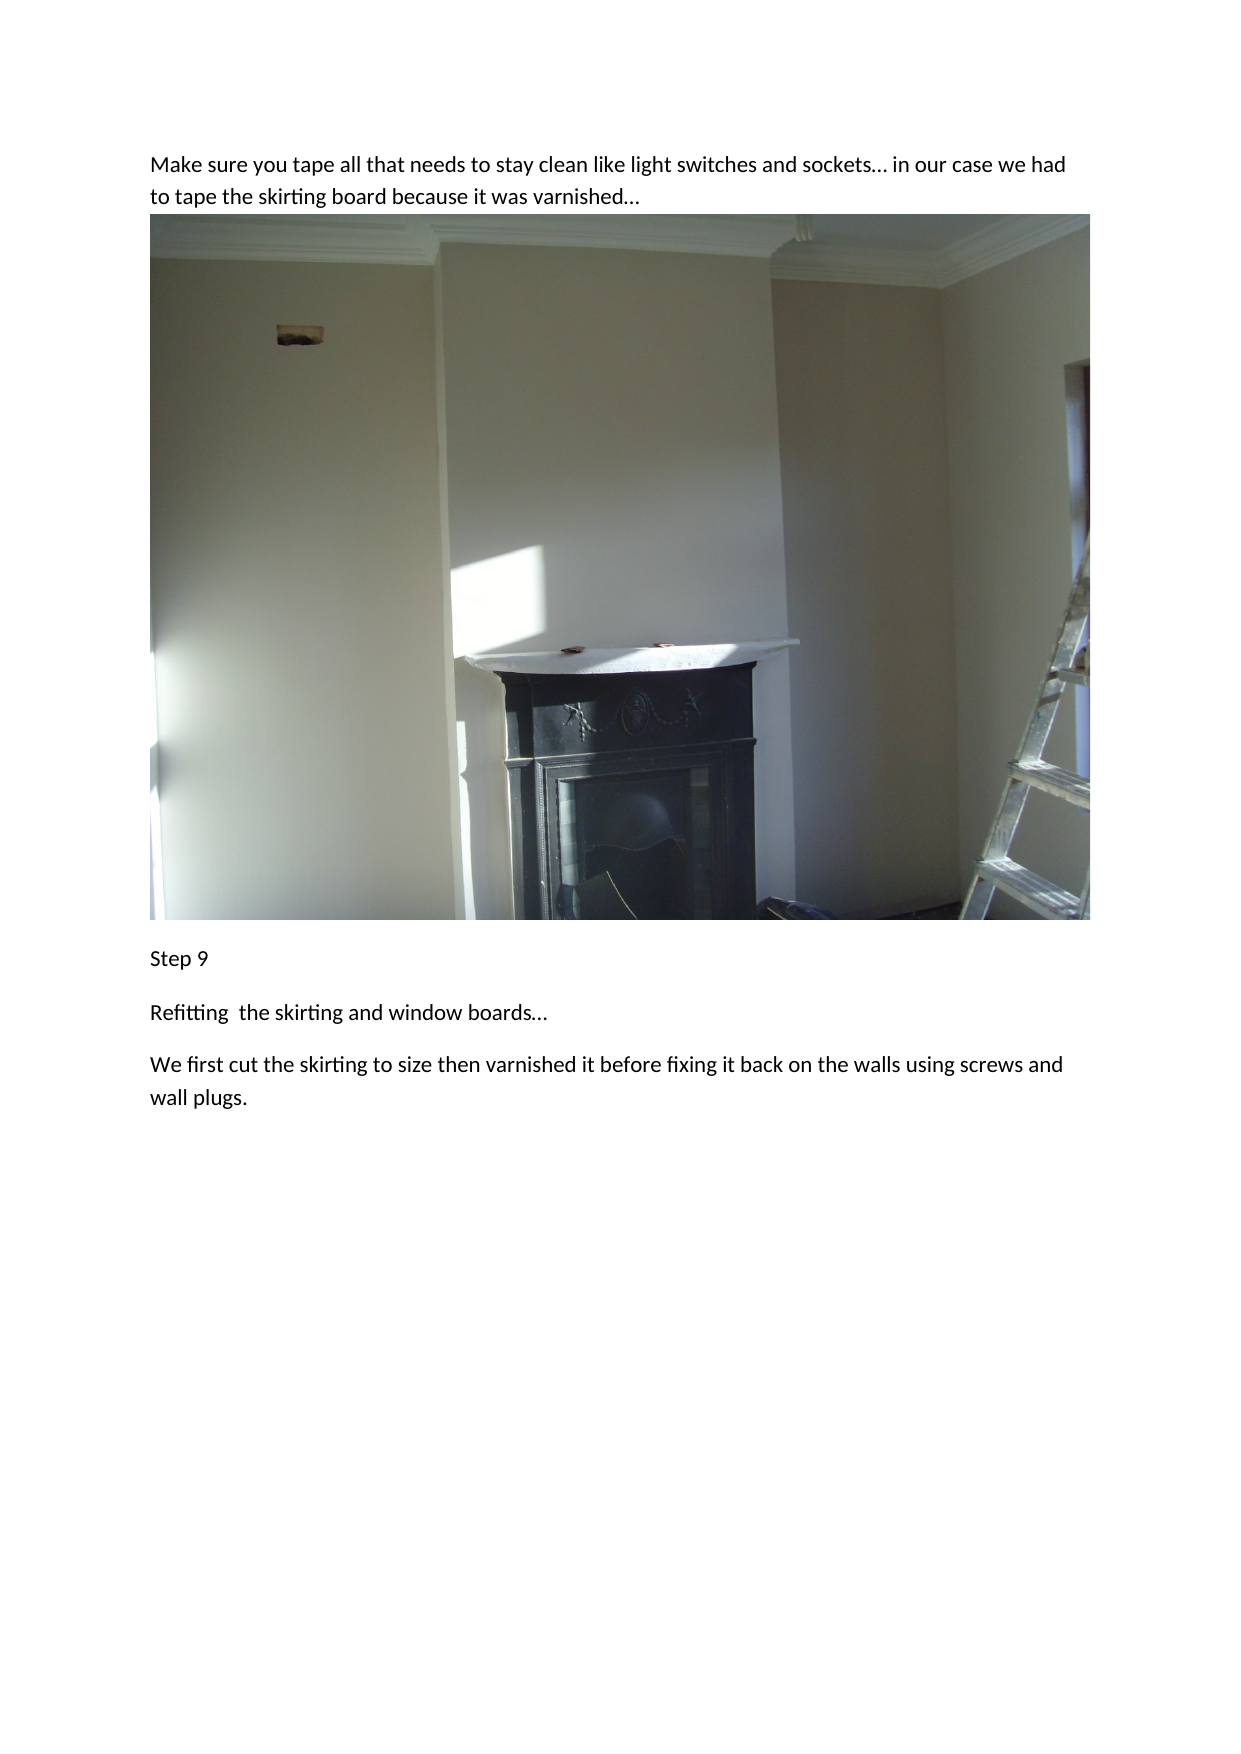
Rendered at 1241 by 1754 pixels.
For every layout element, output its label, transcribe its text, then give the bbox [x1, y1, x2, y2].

text Refitting the skirting and window boards… [150, 998, 1090, 1026]
picture [150, 214, 1091, 920]
text Make sure you tape all that needs to stay clean like light switches and sockets… in our case we had to tape the skirting board because it was varnished… [150, 150, 1090, 214]
text We first cut the skirting to size then varnished it before fixing it back on the walls using screws and wall plugs. [150, 1051, 1090, 1111]
text Step 9 [150, 944, 1090, 973]
